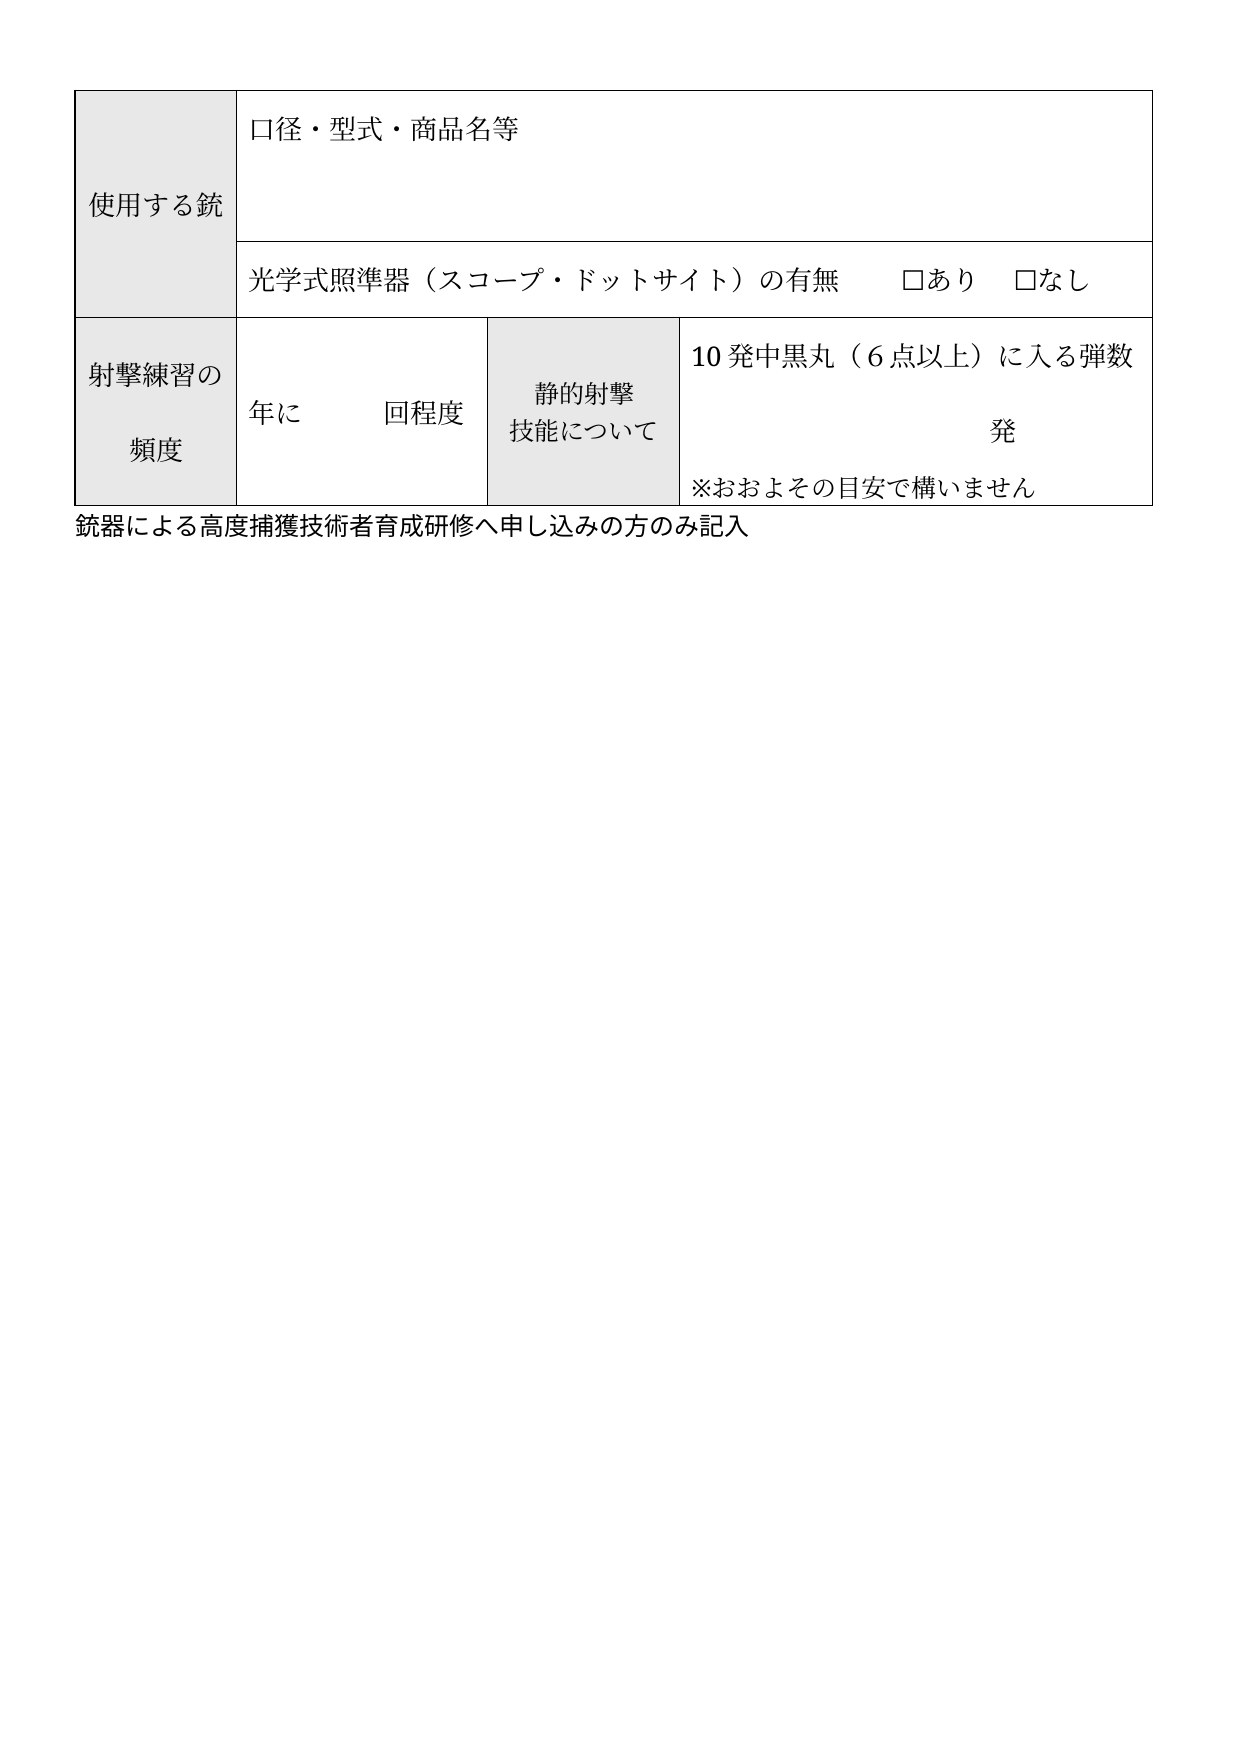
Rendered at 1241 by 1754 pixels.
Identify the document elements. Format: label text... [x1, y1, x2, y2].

table_cell 口径・型式・商品名等 [237, 91, 1152, 241]
table_cell 光学式照準器（スコープ・ドットサイト）の有無 あり なし [237, 242, 1152, 317]
table_cell 射撃練習の 頻度 [76, 318, 236, 505]
text 銃器による高度捕獲技術者育成研修へ申し込みの方のみ記入 [75, 506, 1165, 544]
table_cell 年に 回程度 [237, 318, 487, 505]
table_header 射撃実習で使用する銃 [76, 91, 236, 317]
table_cell 10発中黒丸（６点以上）に入る弾数 発 ※おおよその目安で構いません [680, 318, 1152, 505]
table_cell 静的射撃 技能について [488, 318, 679, 505]
